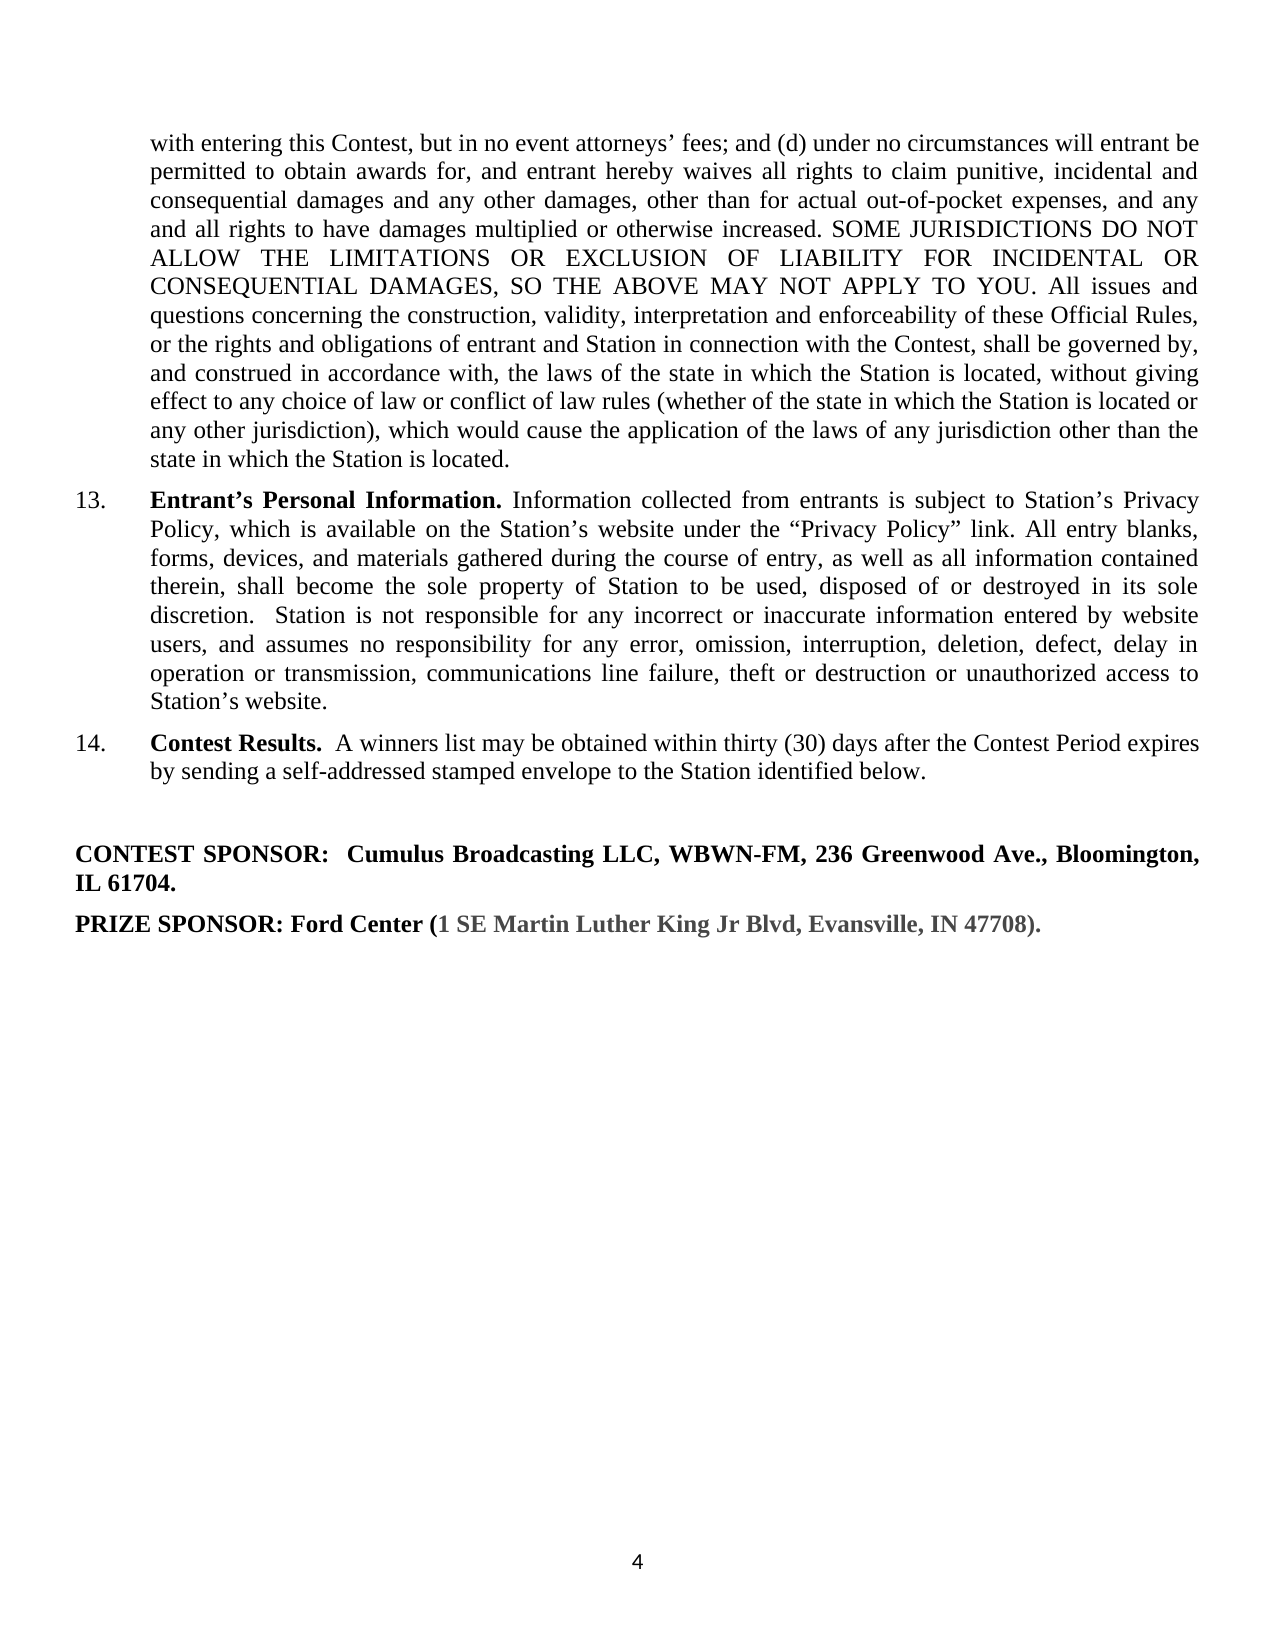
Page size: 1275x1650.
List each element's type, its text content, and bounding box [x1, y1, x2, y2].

text PRIZE SPONSOR: Ford Center (1 SE Martin Luther King Jr Blvd, Evansville, IN 47708). [75, 909, 1200, 938]
list Contest Results. A winners list may be obtained within thirty (30) days after the Contest Period expires by sending a self-addressed stamped envelope to the Station identified below. [75, 728, 1200, 785]
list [75, 128, 1200, 473]
text CONTEST SPONSOR: Cumulus Broadcasting LLC, WBWN-FM, 236 Greenwood Ave., Bloomington, IL 61704. [75, 839, 1200, 896]
list Entrant’s Personal Information. Information collected from entrants is subject to Station’s Privacy Policy, which is available on the Station’s website under the “Privacy Policy” link. All entry blanks, forms, devices, and materials gathered during the course of entry, as well as all information contained therein, shall become the sole property of Station to be used, disposed of or destroyed in its sole discretion. Station is not responsible for any incorrect or inaccurate information entered by website users, and assumes no responsibility for any error, omission, interruption, deletion, defect, delay in operation or transmission, communications line failure, theft or destruction or unauthorized access to Station’s website. [75, 485, 1200, 715]
